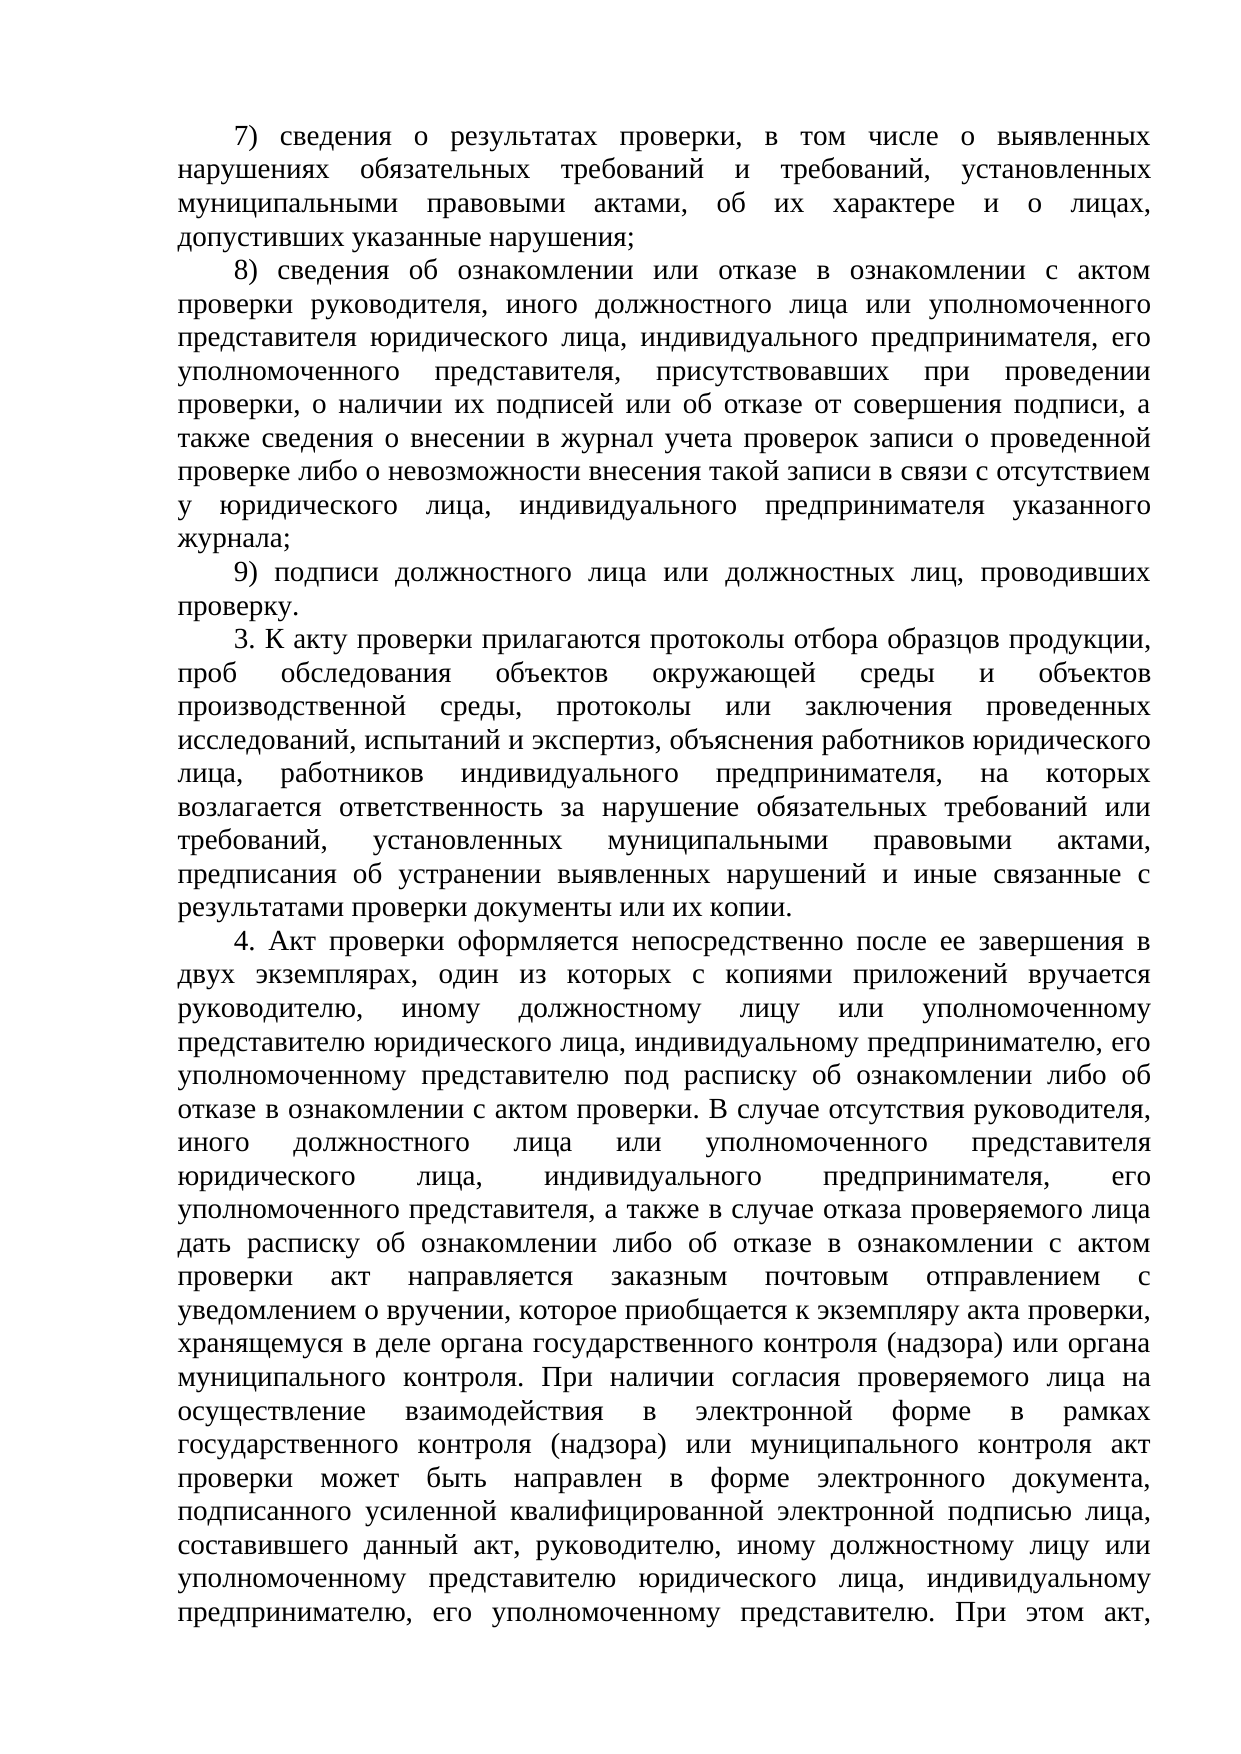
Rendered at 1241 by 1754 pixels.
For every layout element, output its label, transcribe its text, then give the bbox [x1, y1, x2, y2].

text 9) подписи должностного лица или должностных лиц, проводивших проверку. [177, 554, 1152, 621]
text 7) сведения о результатах проверки, в том числе о выявленных нарушениях обязательных требований и требований, установленных муниципальными правовыми актами, об их характере и о лицах, допустивших указанные нарушения; [177, 118, 1152, 252]
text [177, 923, 1152, 1627]
text 8) сведения об ознакомлении или отказе в ознакомлении с актом проверки руководителя, иного должностного лица или уполномоченного представителя юридического лица, индивидуального предпринимателя, его уполномоченного представителя, присутствовавших при проведении проверки, о наличии их подписей или об отказе от совершения подписи, а также сведения о внесении в журнал учета проверок записи о проведенной проверке либо о невозможности внесения такой записи в связи с отсутствием у юридического лица, индивидуального предпринимателя указанного журнала; [177, 252, 1152, 554]
text 3. К акту проверки прилагаются протоколы отбора образцов продукции, проб обследования объектов окружающей среды и объектов производственной среды, протоколы или заключения проведенных исследований, испытаний и экспертиз, объяснения работников юридического лица, работников индивидуального предпринимателя, на которых возлагается ответственность за нарушение обязательных требований или требований, установленных муниципальными правовыми актами, предписания об устранении выявленных нарушений и иные связанные с результатами проверки документы или их копии. [177, 621, 1152, 923]
